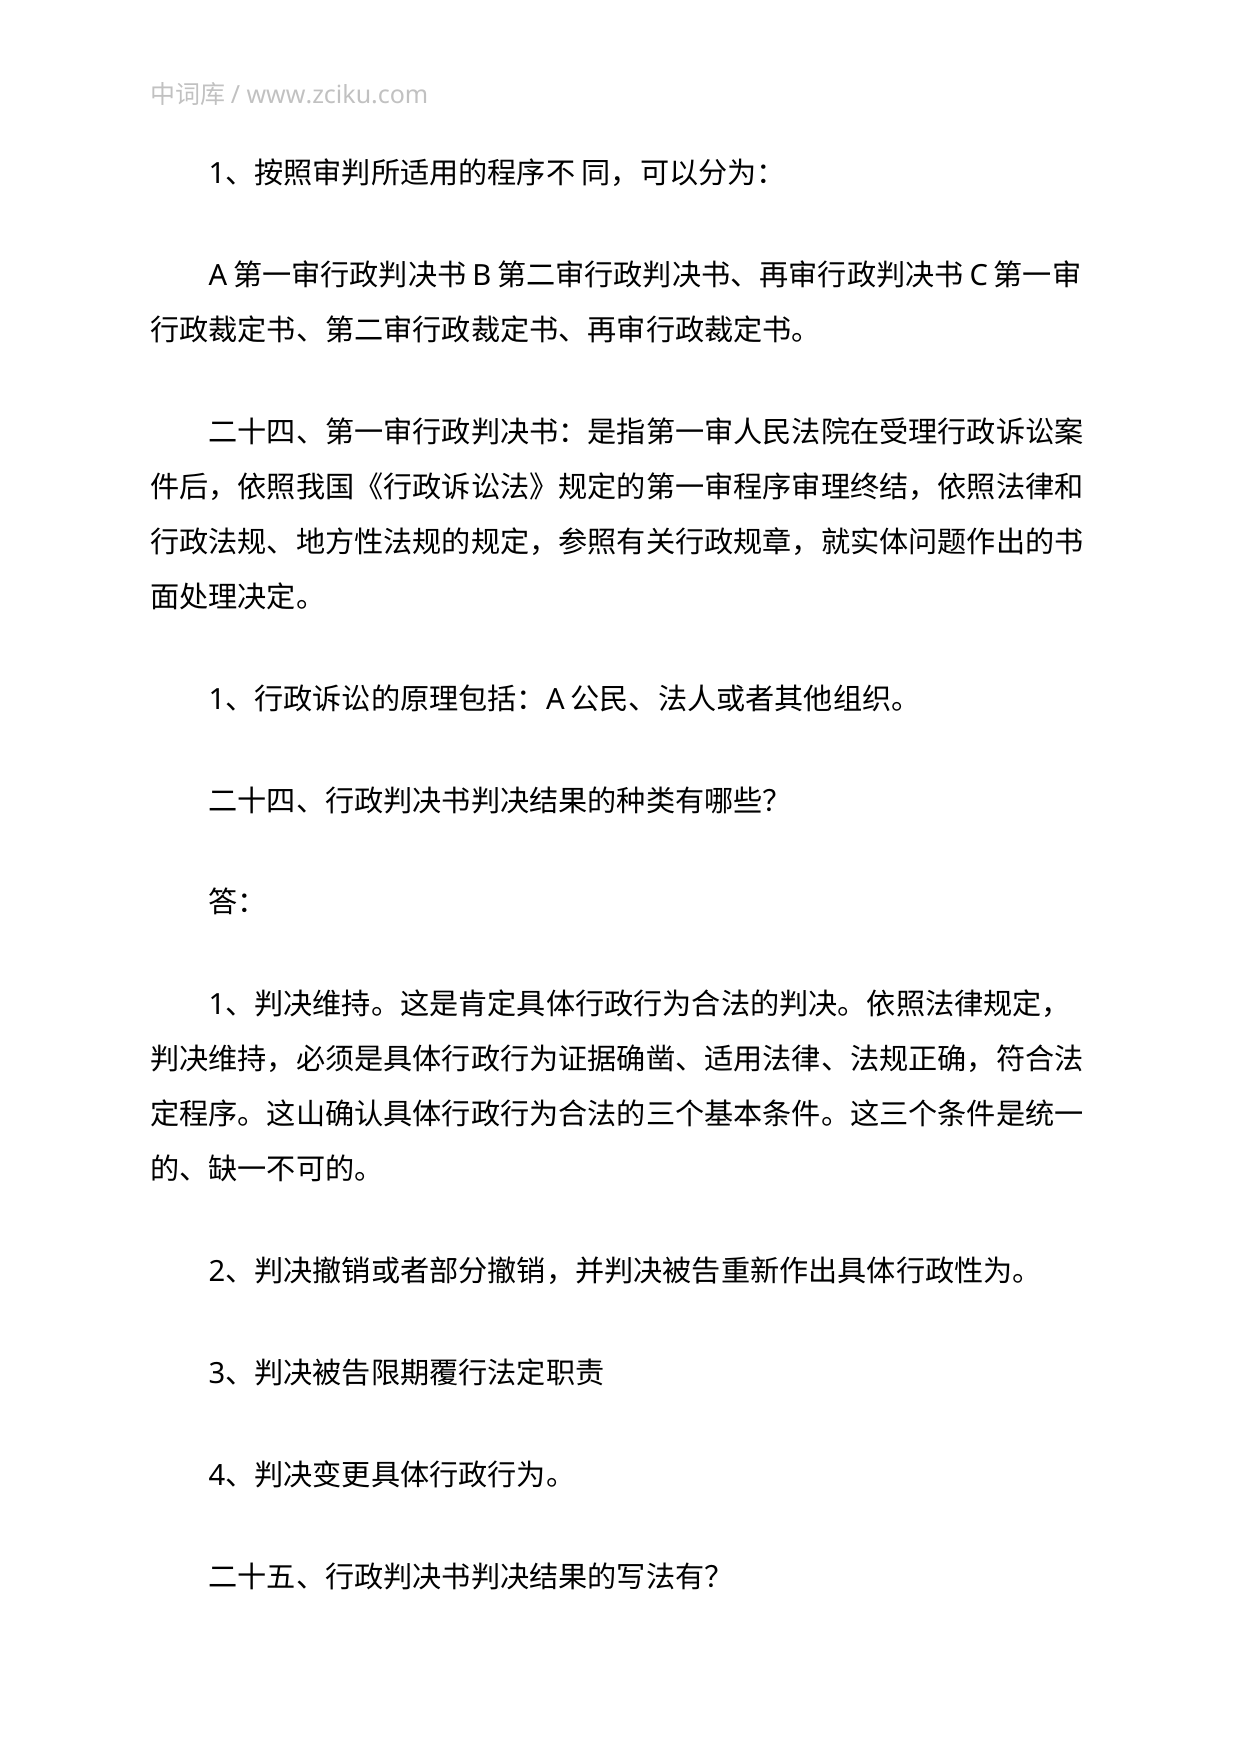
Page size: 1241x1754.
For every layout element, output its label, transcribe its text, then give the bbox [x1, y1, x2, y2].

text 2、判决撤销或者部分撤销，并判决被告重新作出具体行政性为。 [150, 1247, 1090, 1290]
text 二十四、行政判决书判决结果的种类有哪些？ [150, 777, 1090, 819]
text 3、判决被告限期覆行法定职责 [150, 1349, 1090, 1392]
text 4、判决变更具体行政行为。 [150, 1451, 1090, 1494]
text A第一审行政判决书B第二审行政判决书、再审行政判决书C第一审行政裁定书、第二审行政裁定书、再审行政裁定书。 [150, 252, 1090, 349]
text 答： [150, 879, 1090, 921]
text 1、判决维持。这是肯定具体行政行为合法的判决。依照法律规定，判决维持，必须是具体行政行为证据确凿、适用法律、法规正确，符合法定程序。这山确认具体行政行为合法的三个基本条件。这三个条件是统一的、缺一不可的。 [150, 981, 1090, 1188]
text 1、按照审判所适用的程序不 同，可以分为： [150, 150, 1090, 192]
text 1、行政诉讼的原理包括：A公民、法人或者其他组织。 [150, 675, 1090, 718]
text 二十四、第一审行政判决书：是指第一审人民法院在受理行政诉讼案件后，依照我国《行政诉讼法》规定的第一审程序审理终结，依照法律和行政法规、地方性法规的规定，参照有关行政规章，就实体问题作出的书面处理决定。 [150, 409, 1090, 616]
text 二十五、行政判决书判决结果的写法有？ [150, 1553, 1090, 1596]
